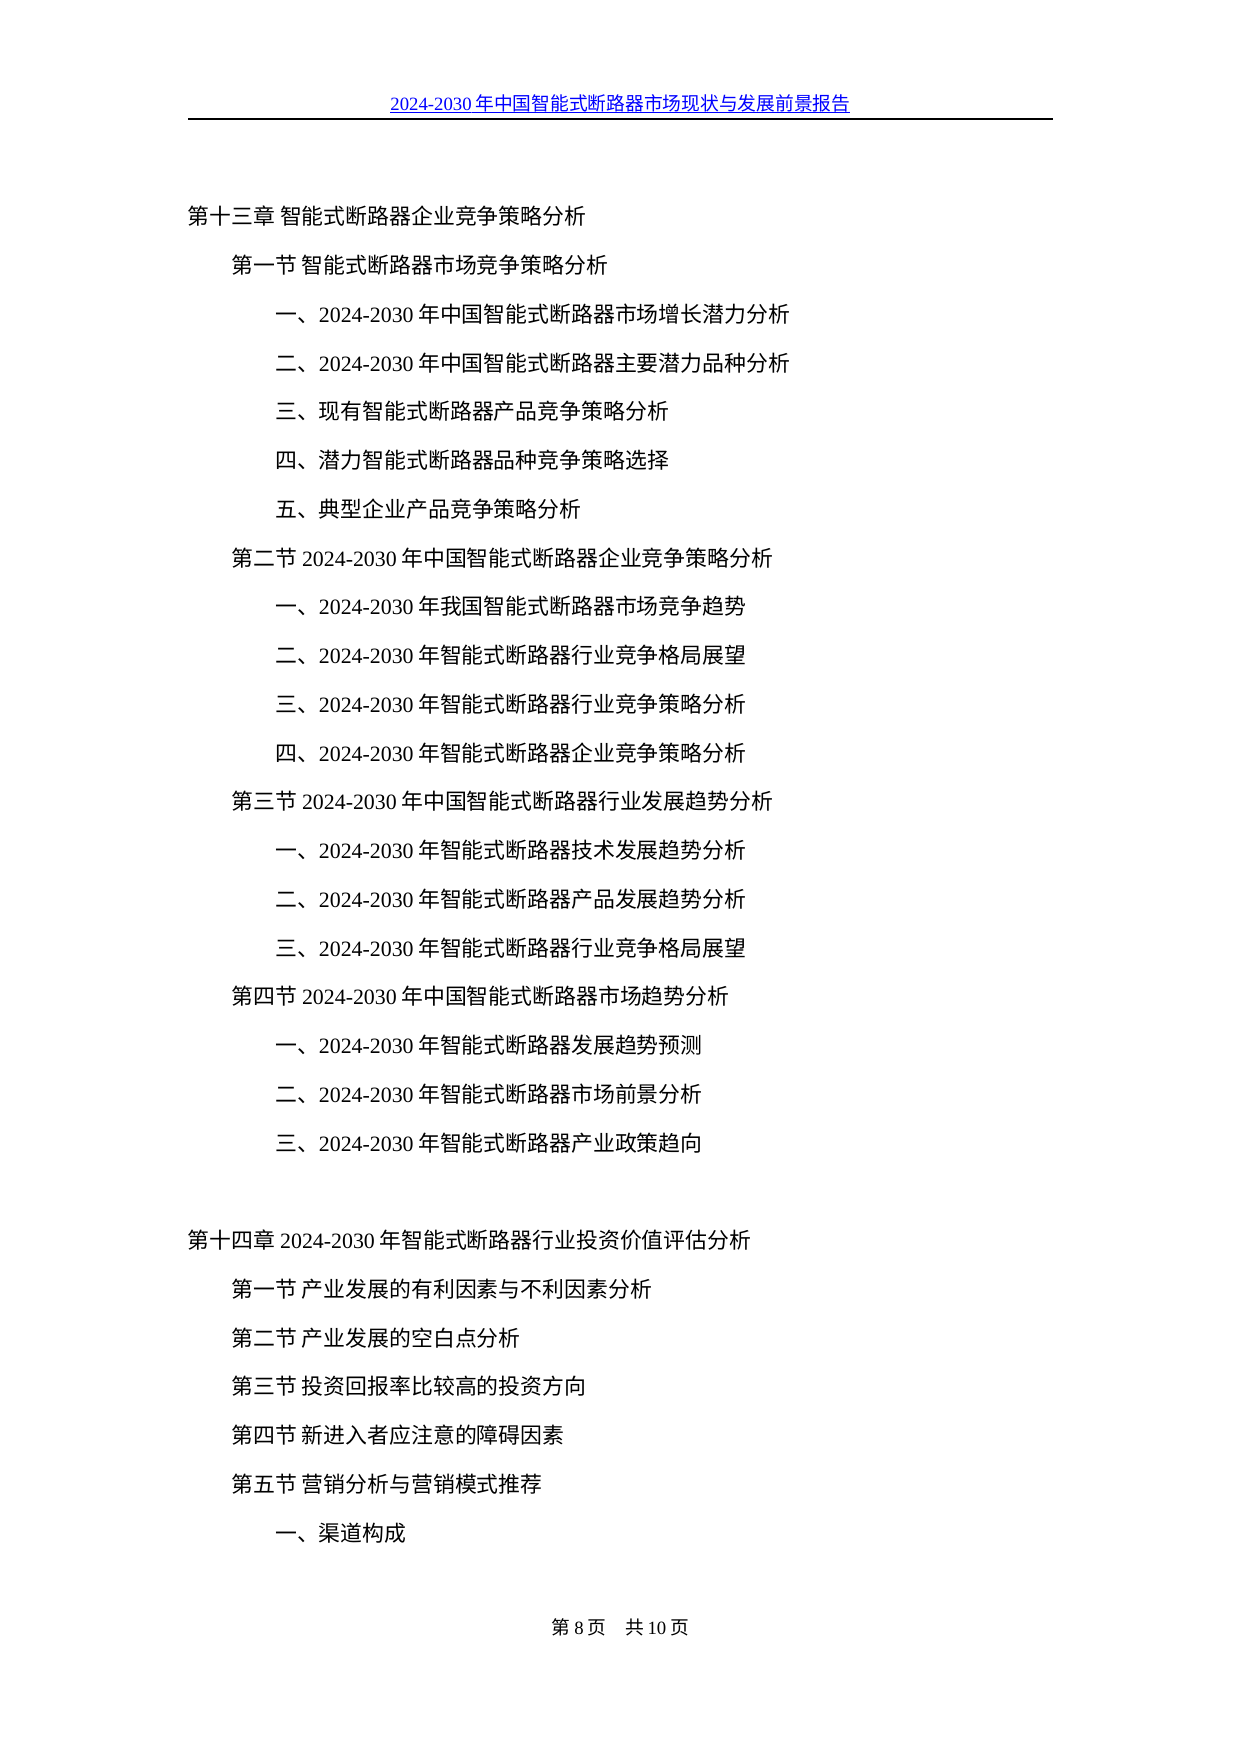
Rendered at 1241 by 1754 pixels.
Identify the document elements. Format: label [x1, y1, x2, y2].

text [187, 150, 1053, 1548]
